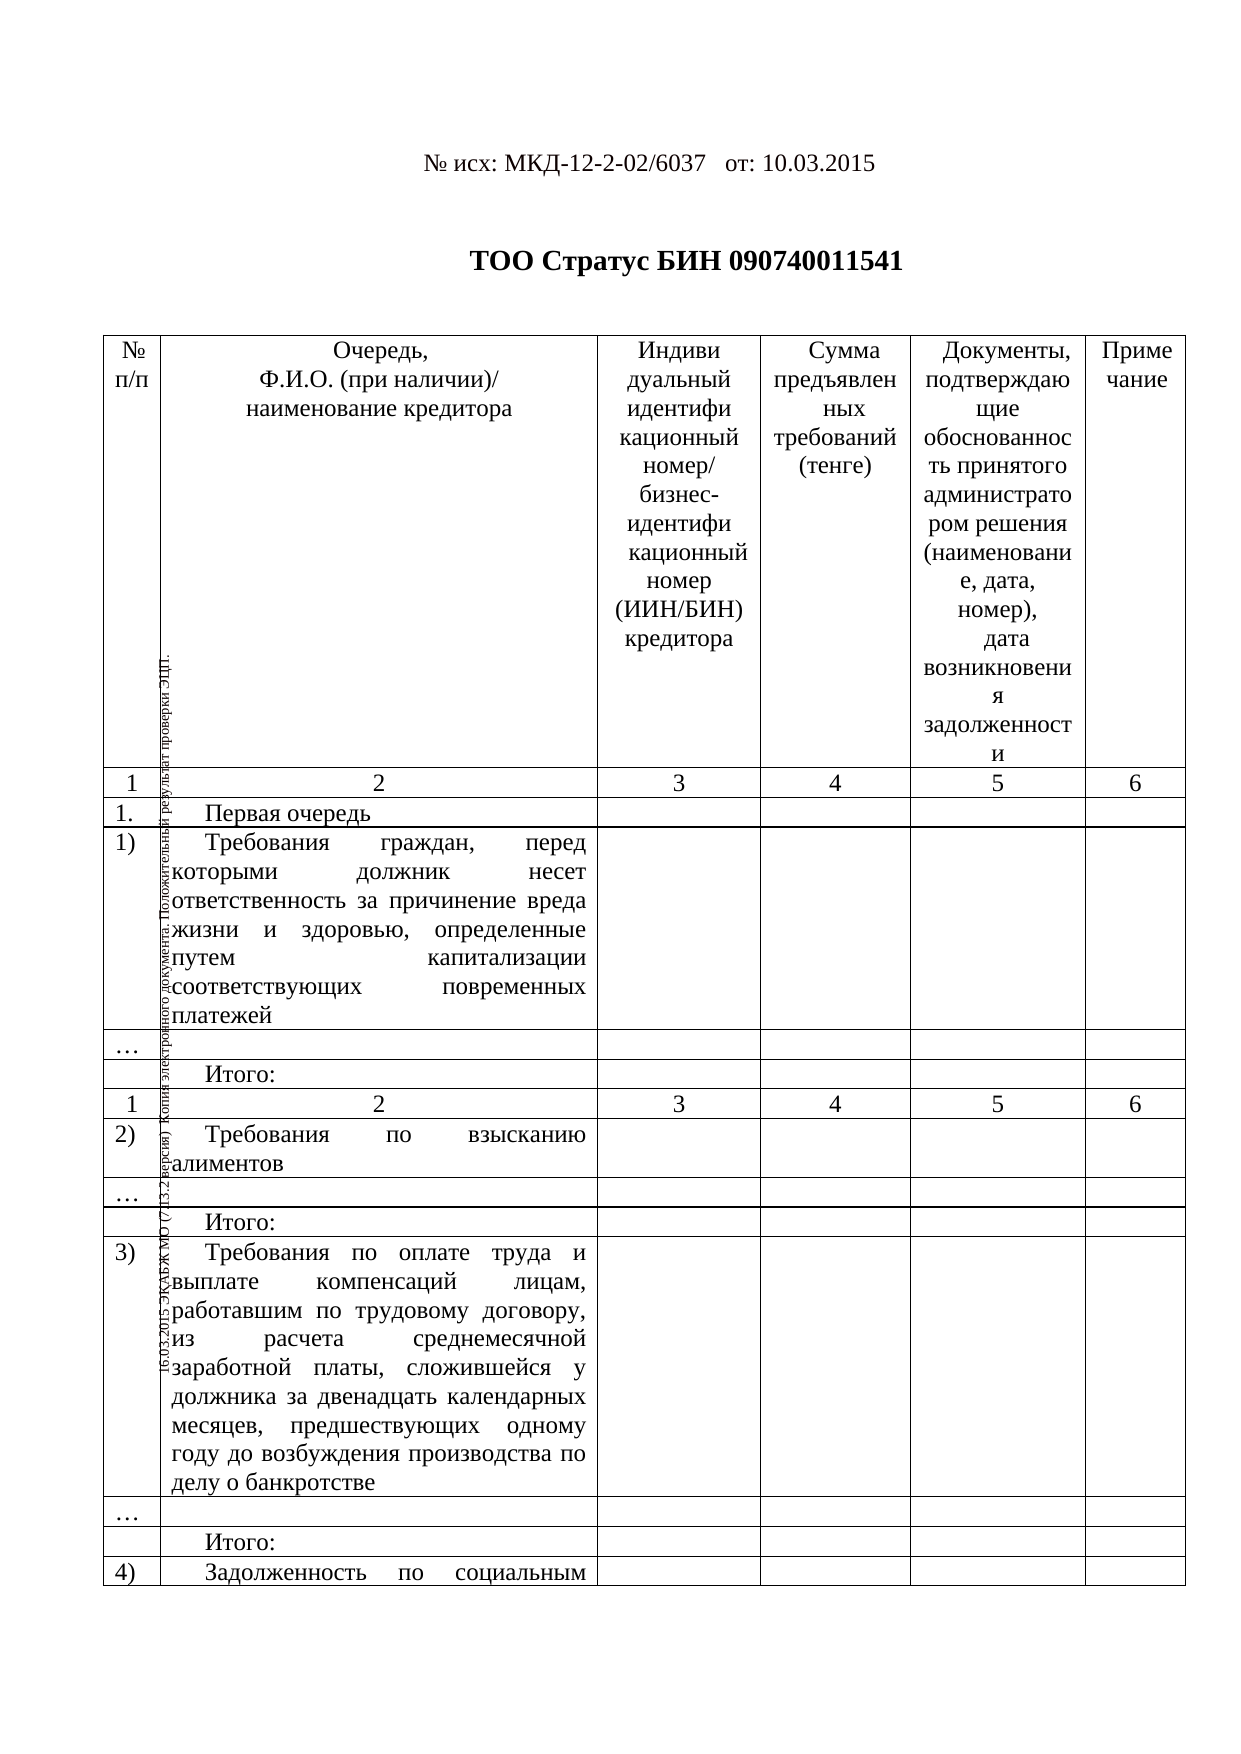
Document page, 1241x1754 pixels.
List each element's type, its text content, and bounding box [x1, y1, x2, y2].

table_cell 2 [161, 1089, 597, 1118]
table_cell [104, 1208, 160, 1236]
table_cell [104, 1060, 160, 1088]
table_cell [761, 1208, 910, 1236]
table_cell … [104, 1497, 160, 1526]
table_cell [761, 1060, 910, 1088]
table_cell 5 [911, 1089, 1085, 1118]
table_cell 4) [104, 1557, 160, 1585]
table_cell [761, 1527, 910, 1556]
table_cell [161, 1497, 597, 1526]
table_cell [761, 828, 910, 1029]
table_cell [911, 1119, 1085, 1177]
table_cell [1086, 1527, 1185, 1556]
table_cell [598, 1208, 760, 1236]
table_cell [598, 1119, 760, 1177]
table_cell [598, 1237, 760, 1496]
table_header Очередь, Ф.И.О. (при наличии)/ наименование кредитора [161, 336, 597, 767]
table_cell 2 [161, 768, 597, 797]
table_cell [598, 1060, 760, 1088]
table_cell [911, 1237, 1085, 1496]
table_cell [1086, 798, 1185, 826]
table_cell 6 [1086, 768, 1185, 797]
table_cell [1086, 1119, 1185, 1177]
table_cell 6 [1086, 1089, 1185, 1118]
table_cell [1086, 1030, 1185, 1058]
table_cell [911, 798, 1085, 826]
table_cell 1) [104, 828, 160, 1029]
table_cell [1086, 1557, 1185, 1585]
table_cell [911, 1208, 1085, 1236]
table_cell [911, 1527, 1085, 1556]
table_header Сумма предъявлен ных требований (тенге) [761, 336, 910, 767]
table_cell [1086, 1497, 1185, 1526]
table_cell 1 [104, 768, 160, 797]
table_cell [598, 1557, 760, 1585]
table_cell [761, 1237, 910, 1496]
table_cell [761, 798, 910, 826]
table_header № исх: МКД-12-2-02/6037 от: 10.03.2015 [136, 148, 1163, 176]
table_cell [761, 1178, 910, 1206]
table_cell [104, 1527, 160, 1556]
table_cell [911, 1178, 1085, 1206]
table_cell [161, 1030, 597, 1058]
table_cell Итого: [161, 1060, 597, 1088]
table_cell Требования по оплате труда и выплате компенсаций лицам, работавшим по трудовому договору, из расчета среднемесячной заработной платы, сложившейся у должника за двенадцать календарных месяцев, предшествующих одному году до возбуждения производства по делу о банкротстве [161, 1237, 597, 1496]
table_cell 4 [761, 768, 910, 797]
table_header Индиви дуальный идентифи кационный номер/ бизнес-идентифи кационный номер (ИИН/БИН) кредитора [598, 336, 760, 767]
table_cell 4 [761, 1089, 910, 1118]
table_cell Требования по взысканию алиментов [161, 1119, 597, 1177]
table_cell … [104, 1178, 160, 1206]
table_cell [598, 1527, 760, 1556]
table_cell 5 [911, 768, 1085, 797]
table_cell [911, 1497, 1085, 1526]
table_cell [161, 1178, 597, 1206]
table_cell Итого: [161, 1527, 597, 1556]
table_cell [598, 1178, 760, 1206]
table_cell 2) [104, 1119, 160, 1177]
table_cell [598, 828, 760, 1029]
table_cell 1 [104, 1089, 160, 1118]
table_cell 1. [104, 798, 160, 826]
table_cell 3) [104, 1237, 160, 1496]
table_cell [598, 1030, 760, 1058]
table_cell [1086, 1237, 1185, 1496]
table_header Приме чание [1086, 336, 1185, 767]
table_header Документы, подтверждающие обоснованность принятого администратором решения (наименование, дата, номер), дата возникновения задолженности [911, 336, 1085, 767]
table_cell [761, 1497, 910, 1526]
table_cell [598, 1497, 760, 1526]
table_cell [1086, 828, 1185, 1029]
table_cell [761, 1119, 910, 1177]
table_cell Итого: [161, 1208, 597, 1236]
table_cell 3 [598, 768, 760, 797]
table_cell [761, 1557, 910, 1585]
table_cell Первая очередь [161, 798, 597, 826]
table_cell Требования граждан, перед которыми должник несет ответственность за причинение вреда жизни и здоровью, определенные путем капитализации соответствующих повременных платежей [161, 828, 597, 1029]
table_cell [911, 1557, 1085, 1585]
table_cell … [104, 1030, 160, 1058]
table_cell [161, 1557, 597, 1585]
table_cell [1086, 1178, 1185, 1206]
table_cell [911, 1030, 1085, 1058]
table_cell [1086, 1060, 1185, 1088]
text ТОО Стратус БИН 090740011541 [148, 243, 1152, 306]
table_cell [911, 828, 1085, 1029]
table_cell 3 [598, 1089, 760, 1118]
table_cell [761, 1030, 910, 1058]
table_cell [1086, 1208, 1185, 1236]
table_cell [598, 798, 760, 826]
table_cell [911, 1060, 1085, 1088]
table_header № п/п [104, 336, 160, 767]
